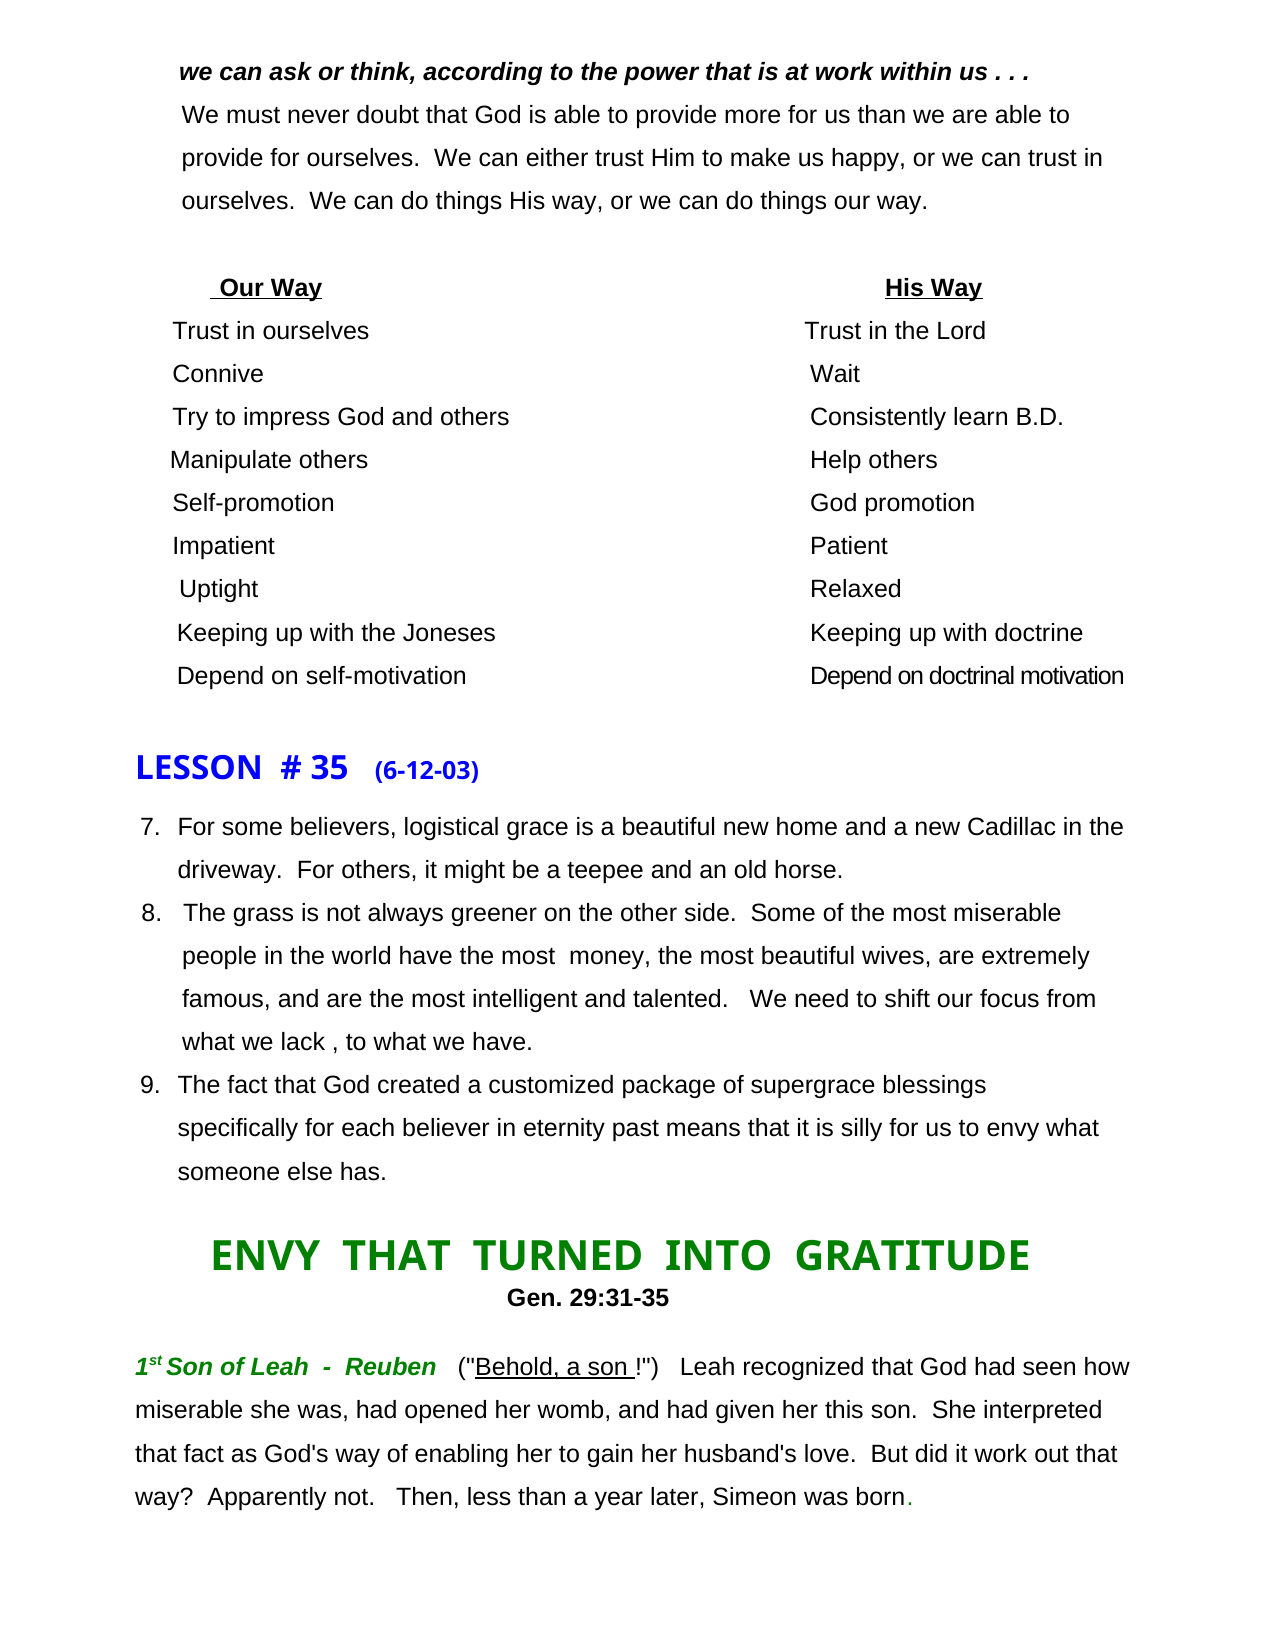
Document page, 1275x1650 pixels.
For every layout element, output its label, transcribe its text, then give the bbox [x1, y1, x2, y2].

list Trust in ourselves Trust in the Lord [135, 316, 1140, 344]
list provide for ourselves. We can either trust Him to make us happy, or we can trust in [144, 143, 1140, 172]
text Depend on self-motivation Depend on doctrinal motivation [135, 661, 1140, 689]
text 1st Son of Leah - Reuben ("Behold, a son !") Leah recognized that God had seen how miserable she was, had opened her womb, and had given her this son. She interpreted that fact as God's way of enabling her to gain her husband's love. But did it work out that way? Apparently not. Then, less than a year later, Simeon was born. [135, 1352, 1140, 1510]
list we can ask or think, according to the power that is at work within us . . . [135, 57, 1140, 86]
list Our Way His Way [210, 273, 1140, 301]
list We must never doubt that God is able to provide more for us than we are able to [144, 100, 1140, 129]
subtitle specifically for each believer in eternity past means that it is silly for us to envy what someone else has. [177, 1113, 1140, 1185]
list ourselves. We can do things His way, or we can do things our way. [144, 186, 1140, 215]
text Manipulate others Help others [135, 445, 1140, 474]
text Keeping up with the Joneses Keeping up with doctrine [135, 618, 1140, 646]
text 8. The grass is not always greener on the other side. Some of the most miserable people in the world have the most money, the most beautiful wives, are extremely famous, and are the most intelligent and talented. We need to shift our focus from what we lack , to what we have. [141, 898, 1140, 1056]
list Impatient Patient [135, 531, 1140, 560]
list Self-promotion God promotion [135, 488, 1140, 517]
text LESSON # 35 (6-12-03) [135, 743, 1140, 789]
list For some believers, logistical grace is a beautiful new home and a new Cadillac in the driveway. For others, it might be a teepee and an old horse. [140, 812, 1140, 883]
subtitle Gen. 29:31-35 [285, 1283, 1140, 1312]
subtitle ENVY THAT TURNED INTO GRATITUDE [135, 1226, 1140, 1283]
subtitle The fact that God created a customized package of supergrace blessings [140, 1070, 1140, 1099]
list Try to impress God and others Consistently learn B.D. [135, 402, 1140, 431]
list Uptight Relaxed [135, 574, 1140, 603]
list Connive Wait [135, 359, 1140, 388]
